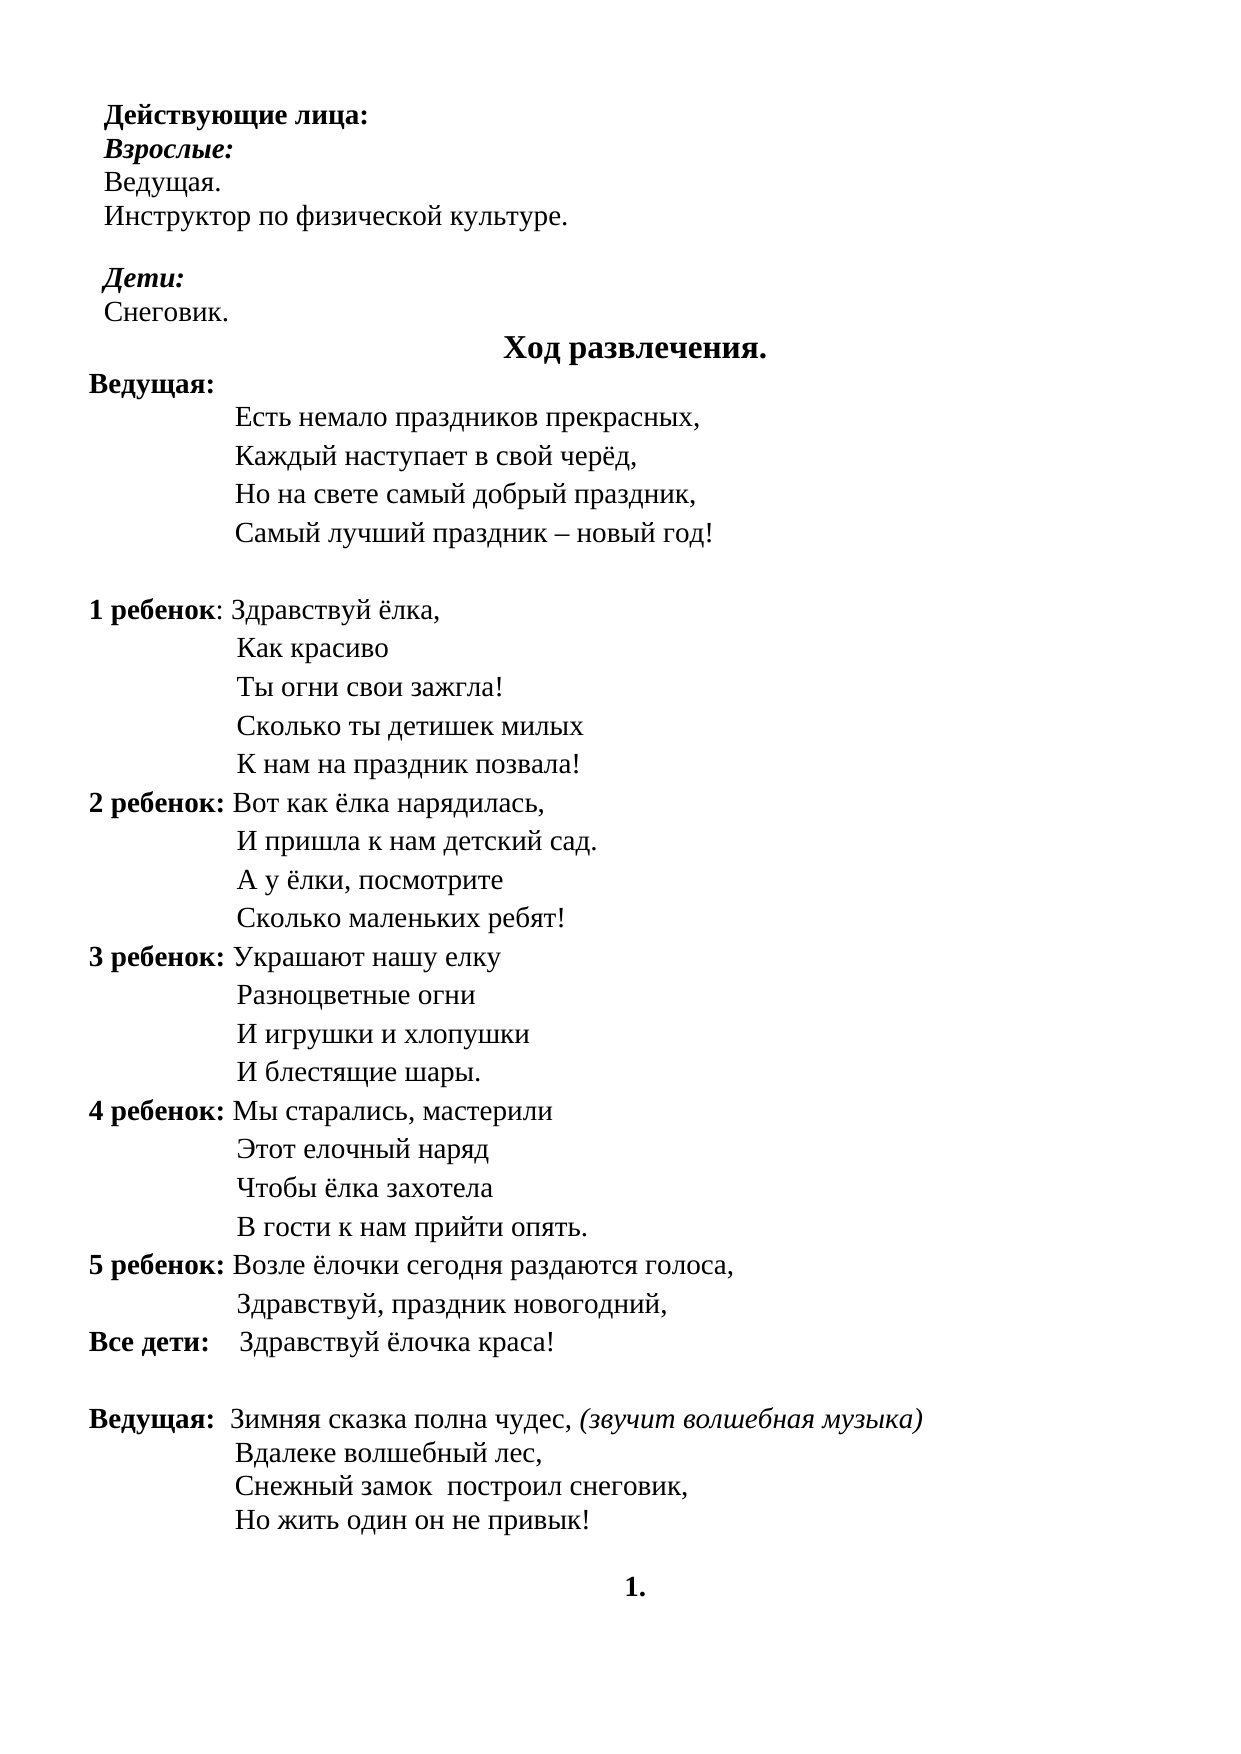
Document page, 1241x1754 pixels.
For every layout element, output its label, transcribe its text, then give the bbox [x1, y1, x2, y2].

text Ведущая: [89, 366, 1181, 399]
text И пришла к нам детский сад. [236, 823, 1181, 857]
text Но жить один он не привык! [89, 1502, 1196, 1535]
text А у ёлки, посмотрите [236, 862, 1181, 895]
text Действующие лица: [103, 97, 1181, 131]
text И игрушки и хлопушки [89, 1016, 1181, 1049]
text К нам на праздник позвала! [236, 746, 1181, 780]
text Ход развлечения. [89, 327, 1181, 366]
text Ты огни свои зажгла! [236, 669, 1181, 703]
text Сколько маленьких ребят! [236, 900, 1181, 934]
text 1 ребенок: Здравствуй ёлка, [89, 592, 1181, 626]
text 3 ребенок: Украшают нашу елку [89, 939, 1181, 972]
text Чтобы ёлка захотела [89, 1170, 1181, 1204]
text Вдалеке волшебный лес, [89, 1435, 1196, 1468]
text Этот елочный наряд [89, 1132, 1181, 1165]
text Сколько ты детишек милых [236, 708, 1181, 741]
text Разноцветные огни [89, 977, 1181, 1011]
text Все дети: Здравствуй ёлочка краса! [89, 1324, 1181, 1358]
text 5 ребенок: Возле ёлочки сегодня раздаются голоса, [89, 1247, 1181, 1281]
text Снеговик. [103, 294, 1181, 327]
text Снежный замок построил снеговик, [89, 1468, 1196, 1502]
text Взрослые: [103, 131, 1181, 164]
text Дети: [103, 260, 1181, 294]
text Ведущая. [103, 164, 1181, 198]
text И блестящие шары. [89, 1054, 1181, 1088]
text 2 ребенок: Вот как ёлка нарядилась, [89, 785, 1181, 818]
text Ведущая: Зимняя сказка полна чудес, (звучит волшебная музыка) [89, 1401, 1181, 1435]
text Инструктор по физической культуре. [103, 198, 1181, 232]
text Здравствуй, праздник новогодний, [89, 1286, 1181, 1319]
text Каждый наступает в свой черёд, [89, 438, 1181, 471]
text Как красиво [236, 631, 1181, 664]
text 1. [89, 1569, 1181, 1602]
text Самый лучший праздник – новый год! [89, 515, 1181, 548]
text Но на свете самый добрый праздник, [89, 476, 1181, 510]
text 4 ребенок: Мы старались, мастерили [89, 1093, 1181, 1127]
text Есть немало праздников прекрасных, [89, 399, 1181, 433]
text В гости к нам прийти опять. [89, 1209, 1181, 1242]
